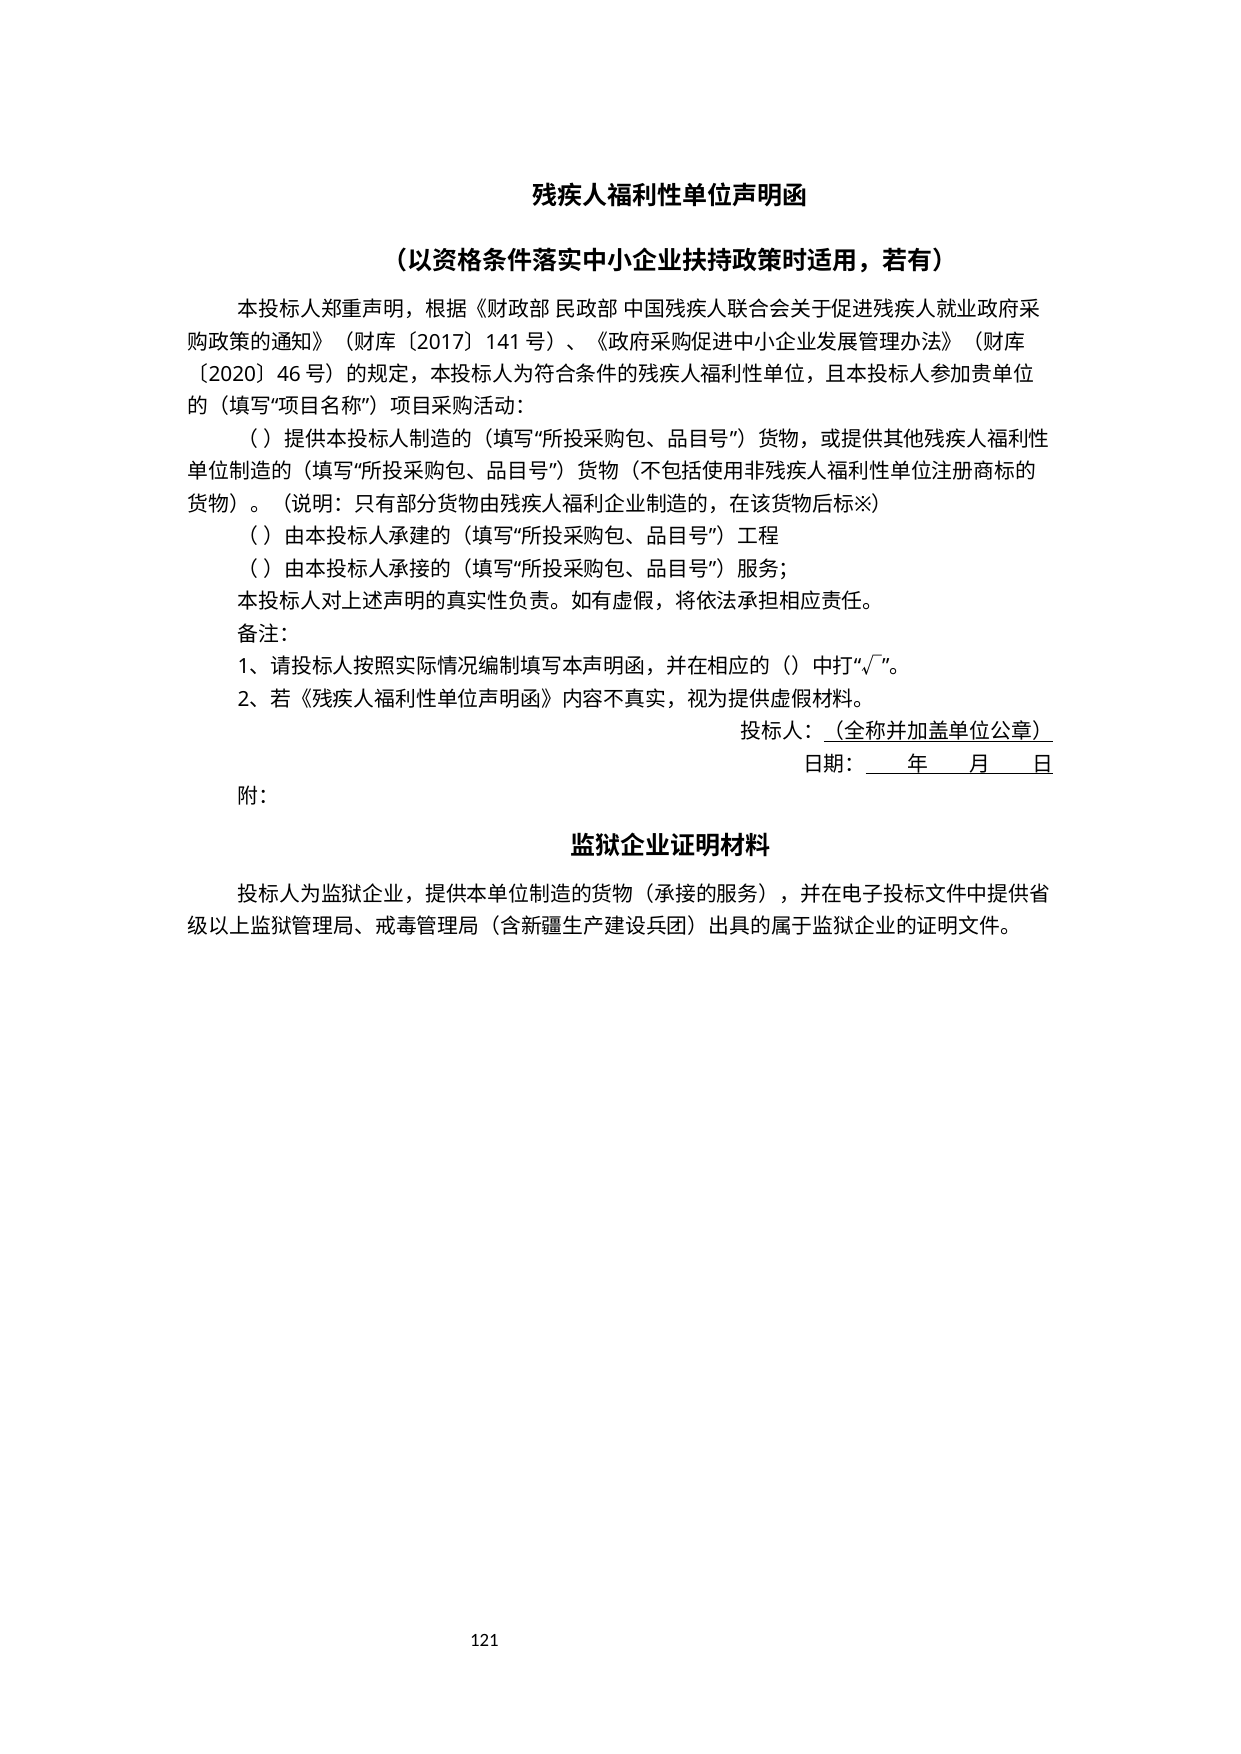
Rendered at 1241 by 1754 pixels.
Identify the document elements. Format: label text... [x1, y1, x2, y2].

text 投标人为监狱企业，提供本单位制造的货物（承接的服务），并在电子投标文件中提供省级以上监狱管理局、戒毒管理局（含新疆生产建设兵团）出具的属于监狱企业的证明文件。 [187, 877, 1053, 942]
text 2、若《残疾人福利性单位声明函》内容不真实，视为提供虚假材料。 [187, 682, 1053, 714]
text （ ）由本投标人承接的（填写“所投采购包、品目号”）服务； [187, 552, 1053, 584]
text 1、请投标人按照实际情况编制填写本声明函，并在相应的（）中打“√”。 [187, 649, 1053, 682]
text 附： [187, 779, 1053, 812]
text 日期： 年 月 日 [187, 747, 1053, 779]
text （ ）提供本投标人制造的（填写“所投采购包、品目号”）货物，或提供其他残疾人福利性单位制造的（填写“所投采购包、品目号”）货物（不包括使用非残疾人福利性单位注册商标的货物）。（说明：只有部分货物由残疾人福利企业制造的，在该货物后标※） [187, 422, 1053, 519]
text 本投标人郑重声明，根据《财政部 民政部 中国残疾人联合会关于促进残疾人就业政府采购政策的通知》（财库〔2017〕141号）、《政府采购促进中小企业发展管理办法》（财库〔2020〕46号）的规定，本投标人为符合条件的残疾人福利性单位，且本投标人参加贵单位的（填写“项目名称”）项目采购活动： [187, 292, 1053, 422]
text 监狱企业证明材料 [187, 812, 1053, 877]
text 备注： [187, 617, 1053, 649]
text （以资格条件落实中小企业扶持政策时适用，若有） [187, 227, 1053, 292]
text 本投标人对上述声明的真实性负责。如有虚假，将依法承担相应责任。 [187, 584, 1053, 617]
text 投标人：（全称并加盖单位公章） [187, 714, 1053, 747]
text 残疾人福利性单位声明函 [187, 162, 1053, 227]
text （ ）由本投标人承建的（填写“所投采购包、品目号”）工程 [187, 519, 1053, 552]
